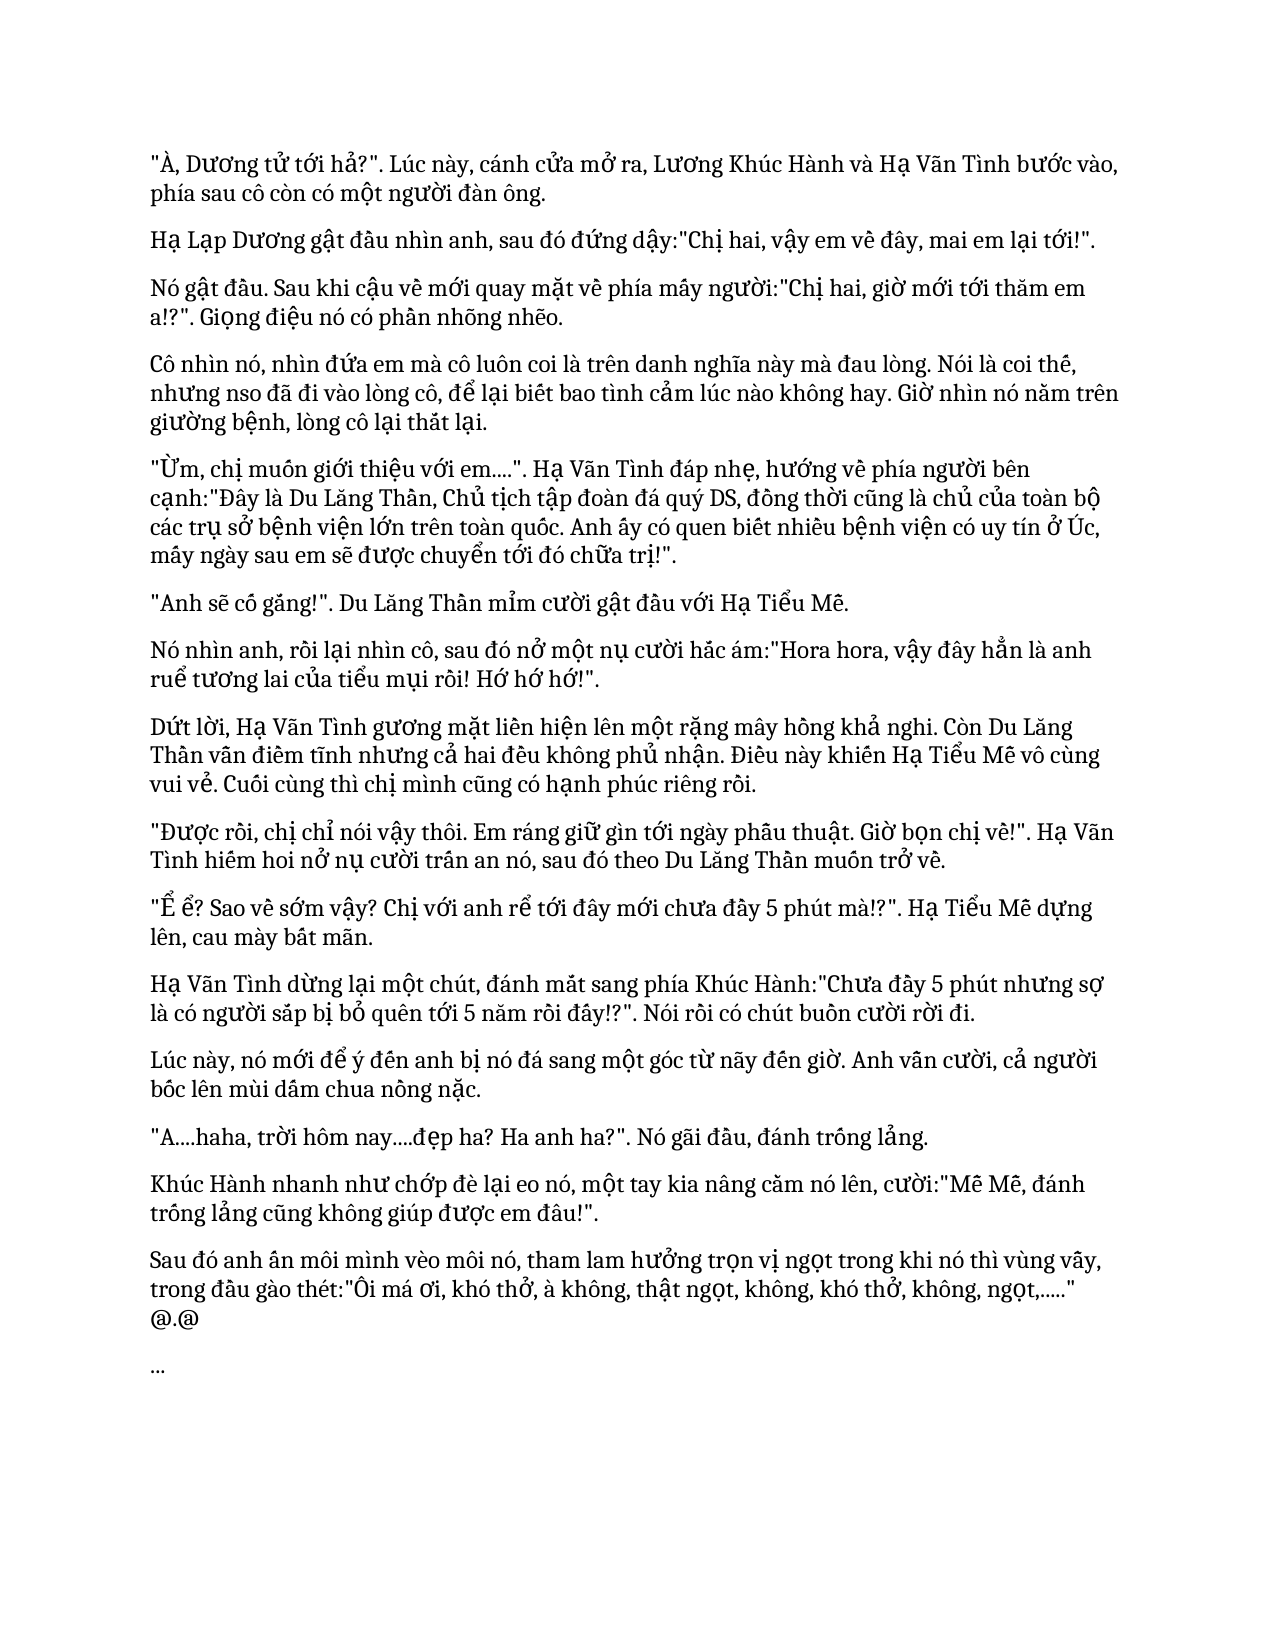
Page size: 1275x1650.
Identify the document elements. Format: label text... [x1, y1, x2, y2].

text Cô nhìn nó, nhìn đứa em mà cô luôn coi là trên danh nghĩa này mà đau lòng. Nói là coi thế, nhưng nso đã đi vào lòng cô, để lại biết bao tình cảm lúc nào không hay. Giờ nhìn nó nằm trên giường bệnh, lòng cô lại thắt lại. [150, 350, 1125, 436]
text Nó gật đầu. Sau khi cậu về mới quay mặt về phía mấy người:"Chị hai, giờ mới tới thăm em a!?". Giọng điệu nó có phần nhõng nhẽo. [150, 274, 1125, 331]
text Sau đó anh ấn môi mình vèo môi nó, tham lam hưởng trọn vị ngọt trong khi nó thì vùng vẫy, trong đầu gào thét:"Ôi má ơi, khó thở, à không, thật ngọt, không, khó thở, không, ngọt,....." @.@ [150, 1246, 1125, 1332]
text "Anh sẽ cố gắng!". Du Lăng Thần mỉm cười gật đầu với Hạ Tiểu Mễ. [150, 589, 1125, 617]
text Khúc Hành nhanh như chớp đè lại eo nó, một tay kia nâng cằm nó lên, cười:"Mễ Mễ, đánh trống lảng cũng không giúp được em đâu!". [150, 1170, 1125, 1227]
text "Ể ể? Sao về sớm vậy? Chị với anh rể tới đây mới chưa đầy 5 phút mà!?". Hạ Tiểu Mễ dựng lên, cau mày bất mãn. [150, 894, 1125, 951]
text "Ừm, chị muốn giới thiệu với em....". Hạ Vãn Tình đáp nhẹ, hướng về phía người bên cạnh:"Đây là Du Lăng Thần, Chủ tịch tập đoàn đá quý DS, đồng thời cũng là chủ của toàn bộ các trụ sở bệnh viện lớn trên toàn quốc. Anh ấy có quen biết nhiều bệnh viện có uy tín ở Úc, mấy ngày sau em sẽ được chuyển tới đó chữa trị!". [150, 455, 1125, 570]
text Hạ Lạp Dương gật đầu nhìn anh, sau đó đứng dậy:"Chị hai, vậy em về đây, mai em lại tới!". [150, 226, 1125, 255]
text "A....haha, trời hôm nay....đẹp ha? Ha anh ha?". Nó gãi đầu, đánh trống lảng. [150, 1122, 1125, 1151]
text Dứt lời, Hạ Vãn Tình gương mặt liền hiện lên một rặng mây hồng khả nghi. Còn Du Lăng Thần vẫn điềm tĩnh nhưng cả hai đều không phủ nhận. Điều này khiến Hạ Tiểu Mễ vô cùng vui vẻ. Cuối cùng thì chị mình cũng có hạnh phúc riêng rồi. [150, 712, 1125, 799]
text Lúc này, nó mới để ý đến anh bị nó đá sang một góc từ nãy đến giờ. Anh vẫn cười, cả người bốc lên mùi dấm chua nồng nặc. [150, 1046, 1125, 1104]
text "Được rồi, chị chỉ nói vậy thôi. Em ráng giữ gìn tới ngày phẫu thuật. Giờ bọn chị về!". Hạ Vãn Tình hiếm hoi nở nụ cười trấn an nó, sau đó theo Du Lăng Thần muốn trở về. [150, 817, 1125, 875]
text ... [150, 1351, 1125, 1437]
text "À, Dương tử tới hả?". Lúc này, cánh cửa mở ra, Lương Khúc Hành và Hạ Vãn Tình bước vào, phía sau cô còn có một người đàn ông. [150, 150, 1125, 207]
text Hạ Vãn Tình dừng lại một chút, đánh mắt sang phía Khúc Hành:"Chưa đầy 5 phút nhưng sợ là có người sắp bị bỏ quên tới 5 năm rồi đấy!?". Nói rồi có chút buồn cười rời đi. [150, 970, 1125, 1027]
text Nó nhìn anh, rồi lại nhìn cô, sau đó nở một nụ cười hắc ám:"Hora hora, vậy đây hẳn là anh ruể tương lai của tiểu mụi rồi! Hớ hớ hớ!". [150, 636, 1125, 694]
